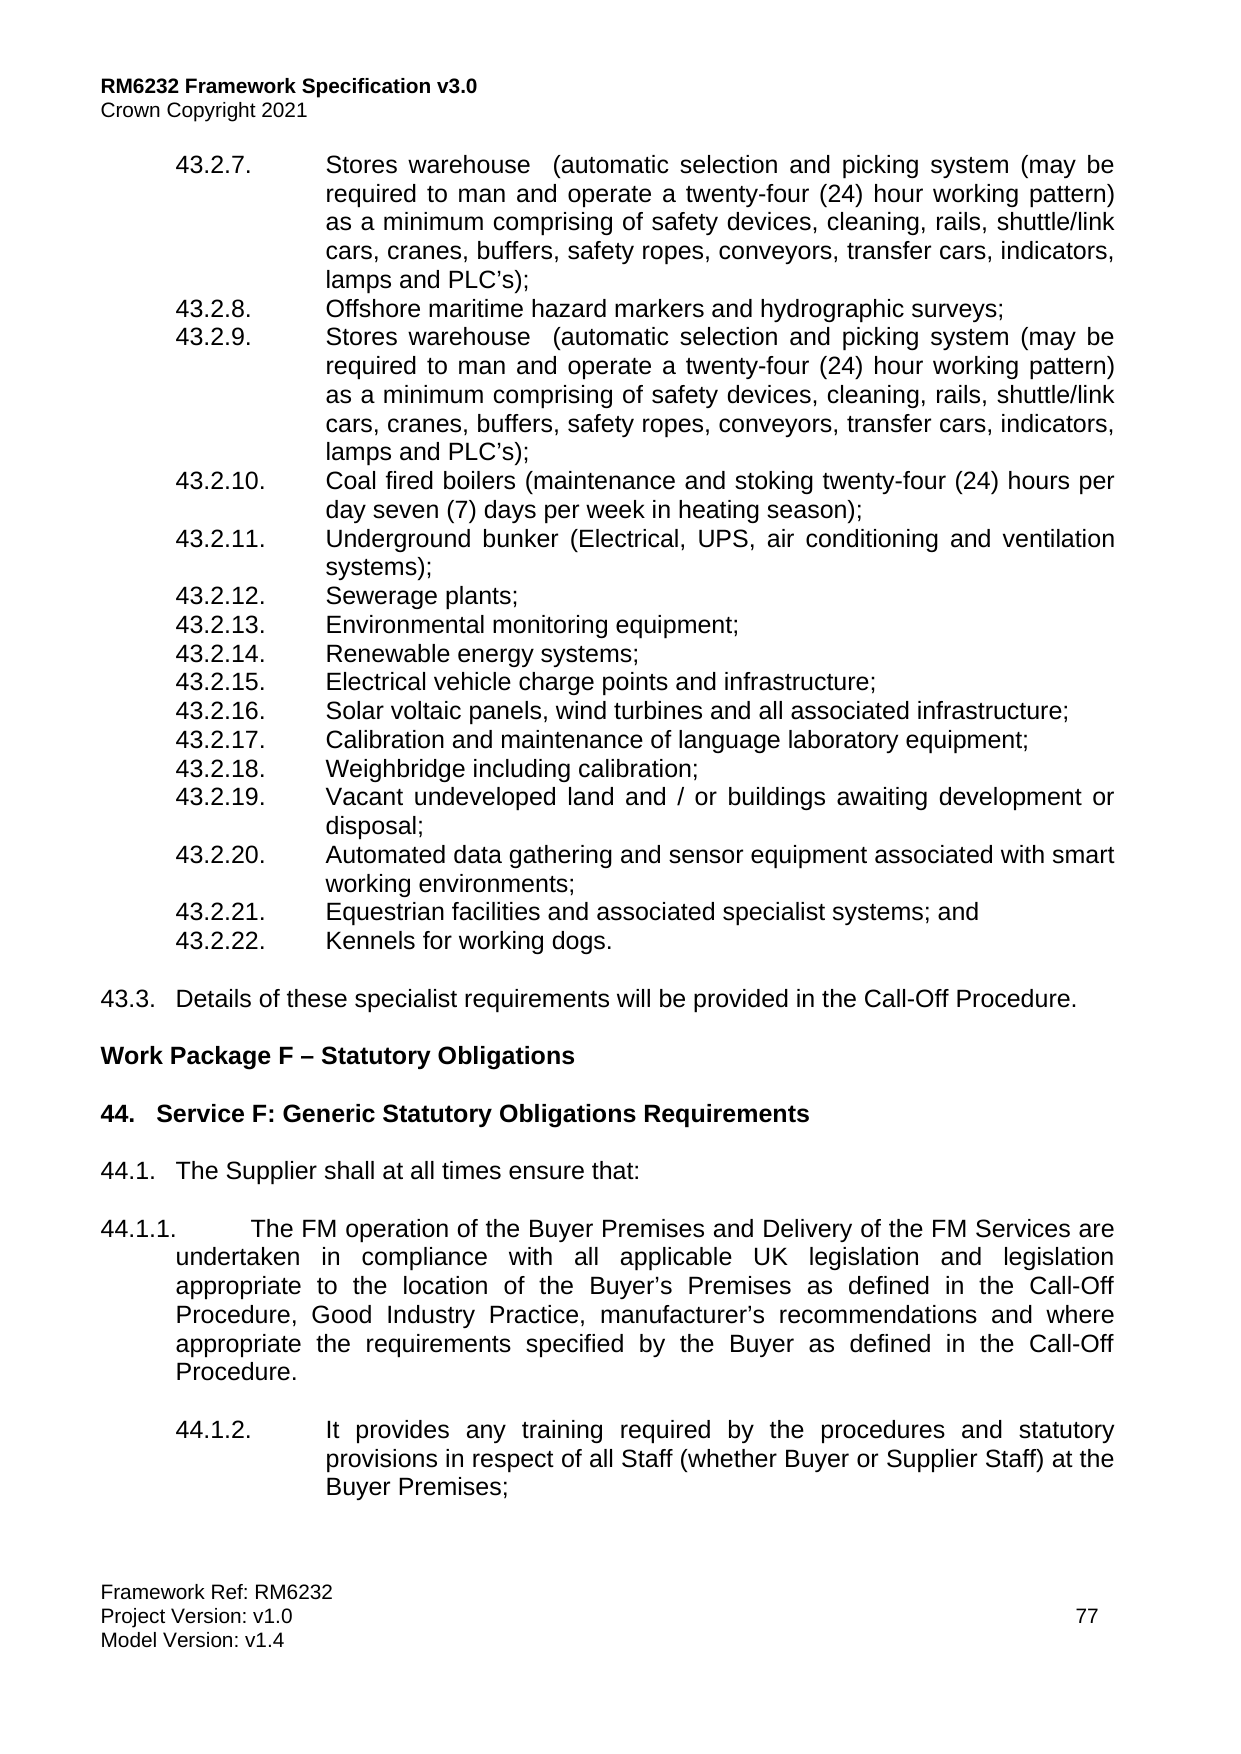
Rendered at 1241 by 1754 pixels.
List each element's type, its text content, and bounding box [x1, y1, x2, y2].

text 43.2.12. Sewerage plants; [100, 581, 1116, 610]
text 43.2.7. Stores warehouse (automatic selection and picking system (may be required to man and operate a twenty-four (24) hour working pattern) as a minimum comprising of safety devices, cleaning, rails, shuttle/link cars, cranes, buffers, safety ropes, conveyors, transfer cars, indicators, lamps and PLC’s); [175, 150, 1116, 293]
text 44.1.1. The FM operation of the Buyer Premises and Delivery of the FM Services are undertaken in compliance with all applicable UK legislation and legislation appropriate to the location of the Buyer’s Premises as defined in the Call-Off Procedure, Good Industry Practice, manufacturer’s recommendations and where appropriate the requirements specified by the Buyer as defined in the Call-Off Procedure. [100, 1213, 1116, 1386]
text 43.2.21. Equestrian facilities and associated specialist systems; and [100, 897, 1116, 926]
text 43.2.18. Weighbridge including calibration; [100, 753, 1116, 782]
text 43.2.15. Electrical vehicle charge points and infrastructure; [100, 667, 1116, 696]
text 44.1.2. It provides any training required by the procedures and statutory provisions in respect of all Staff (whether Buyer or Supplier Staff) at the Buyer Premises; [175, 1415, 1116, 1501]
text 43.2.19. Vacant undeveloped land and / or buildings awaiting development or disposal; [175, 782, 1116, 840]
text 43.3. Details of these specialist requirements will be provided in the Call-Off Procedure. [100, 983, 1116, 1012]
text 43.2.14. Renewable energy systems; [100, 638, 1116, 667]
text 44. Service F: Generic Statutory Obligations Requirements [100, 1098, 1116, 1127]
text 44.1. The Supplier shall at all times ensure that: [100, 1156, 1116, 1185]
text 43.2.13. Environmental monitoring equipment; [100, 610, 1116, 638]
text 43.2.10. Coal fired boilers (maintenance and stoking twenty-four (24) hours per day seven (7) days per week in heating season); [175, 466, 1116, 523]
text 43.2.16. Solar voltaic panels, wind turbines and all associated infrastructure; [100, 696, 1116, 725]
text Work Package F – Statutory Obligations [100, 1041, 1116, 1070]
text 43.2.11. Underground bunker (Electrical, UPS, air conditioning and ventilation systems); [175, 523, 1116, 581]
text 43.2.9. Stores warehouse (automatic selection and picking system (may be required to man and operate a twenty-four (24) hour working pattern) as a minimum comprising of safety devices, cleaning, rails, shuttle/link cars, cranes, buffers, safety ropes, conveyors, transfer cars, indicators, lamps and PLC’s); [175, 322, 1116, 466]
text 43.2.8. Offshore maritime hazard markers and hydrographic surveys; [100, 293, 1116, 322]
text 43.2.22. Kennels for working dogs. [100, 926, 1116, 955]
text 43.2.20. Automated data gathering and sensor equipment associated with smart working environments; [175, 840, 1116, 897]
text 43.2.17. Calibration and maintenance of language laboratory equipment; [100, 725, 1116, 753]
